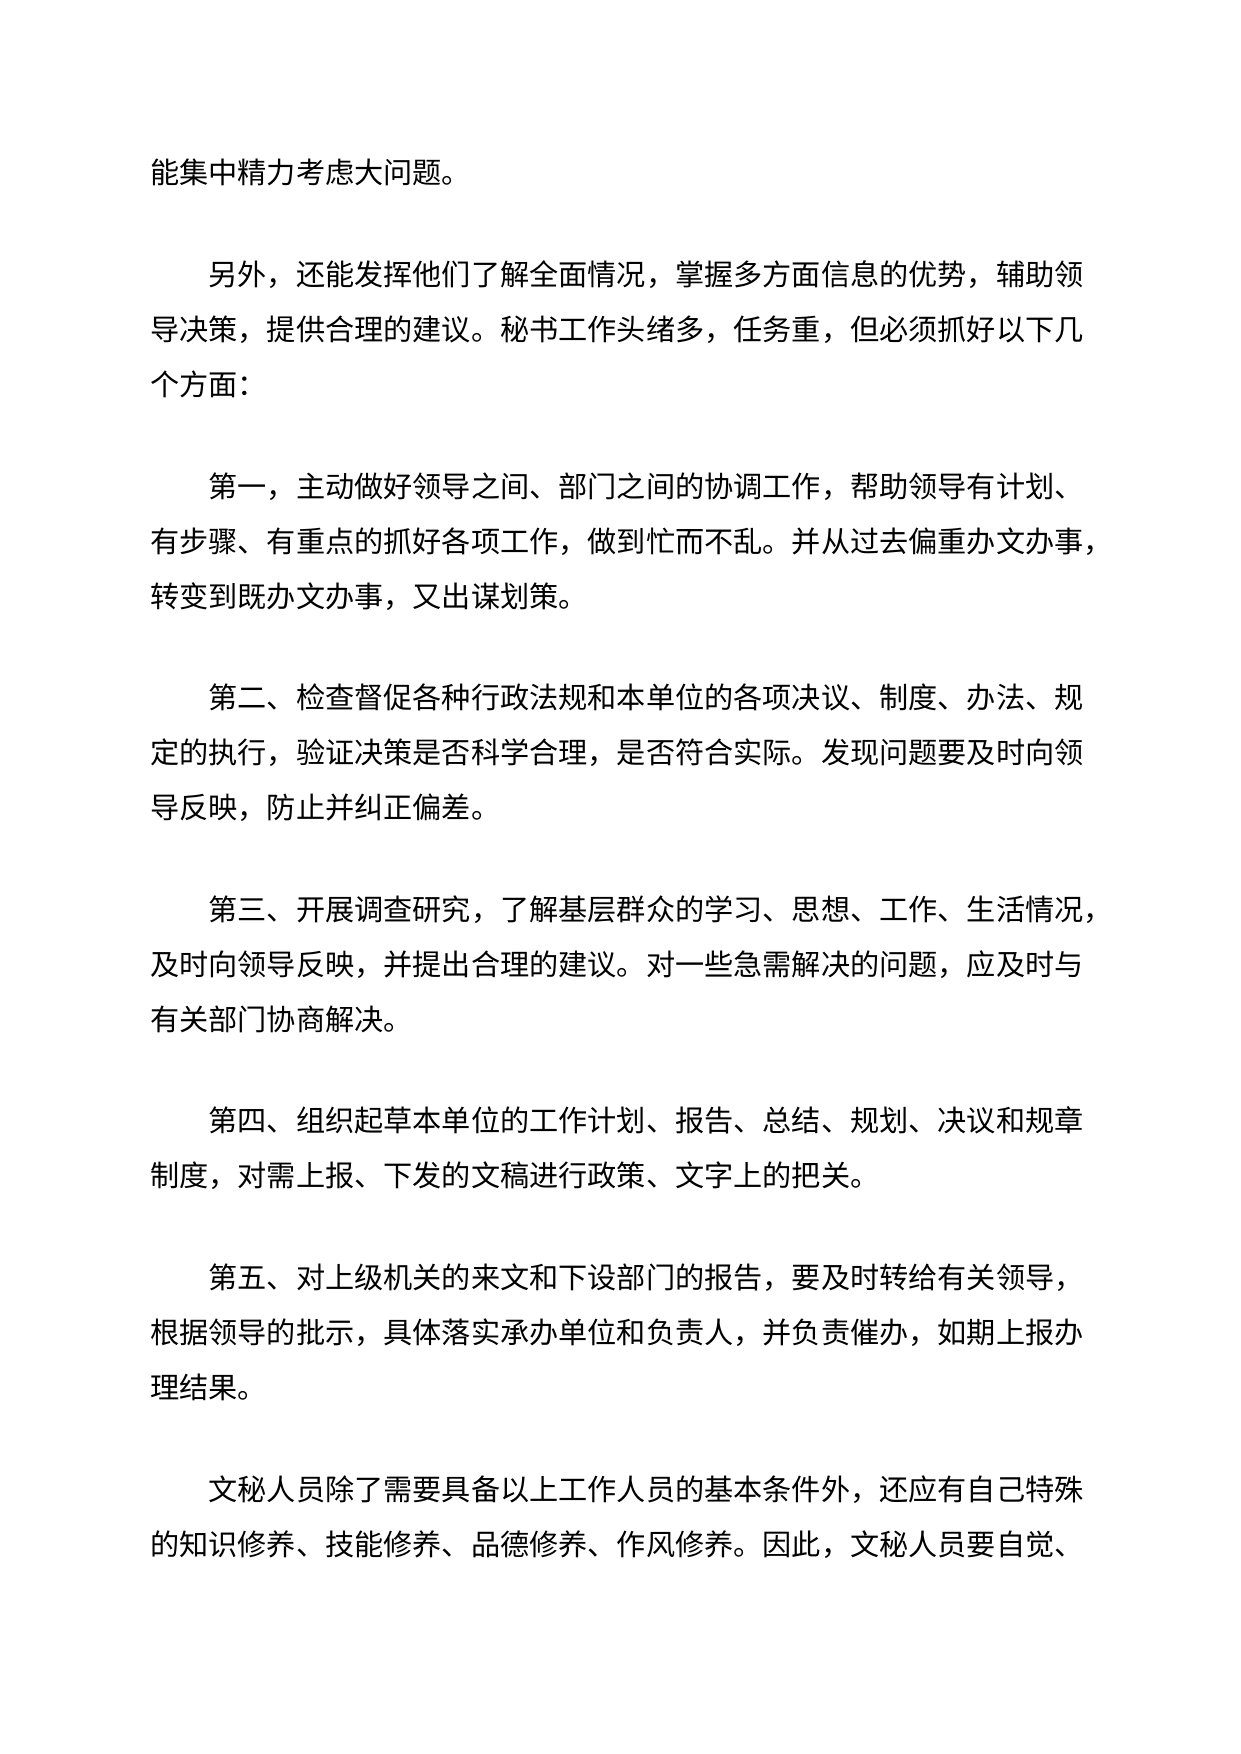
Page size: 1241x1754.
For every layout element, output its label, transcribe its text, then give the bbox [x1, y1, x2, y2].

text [150, 150, 1090, 192]
text 第三、开展调查研究，了解基层群众的学习、思想、工作、生活情况，及时向领导反映，并提出合理的建议。对一些急需解决的问题，应及时与有关部门协商解决。 [150, 886, 1090, 1038]
text 第四、组织起草本单位的工作计划、报告、总结、规划、决议和规章制度，对需上报、下发的文稿进行政策、文字上的把关。 [150, 1098, 1090, 1195]
text 第二、检查督促各种行政法规和本单位的各项决议、制度、办法、规定的执行，验证决策是否科学合理，是否符合实际。发现问题要及时向领导反映，防止并纠正偏差。 [150, 675, 1090, 827]
text 另外，还能发挥他们了解全面情况，掌握多方面信息的优势，辅助领导决策，提供合理的建议。秘书工作头绪多，任务重，但必须抓好以下几个方面： [150, 252, 1090, 404]
text 第五、对上级机关的来文和下设部门的报告，要及时转给有关领导，根据领导的批示，具体落实承办单位和负责人，并负责催办，如期上报办理结果。 [150, 1255, 1090, 1407]
text 第一，主动做好领导之间、部门之间的协调工作，帮助领导有计划、有步骤、有重点的抓好各项工作，做到忙而不乱。并从过去偏重办文办事，转变到既办文办事，又出谋划策。 [150, 463, 1090, 615]
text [150, 1466, 1090, 1563]
